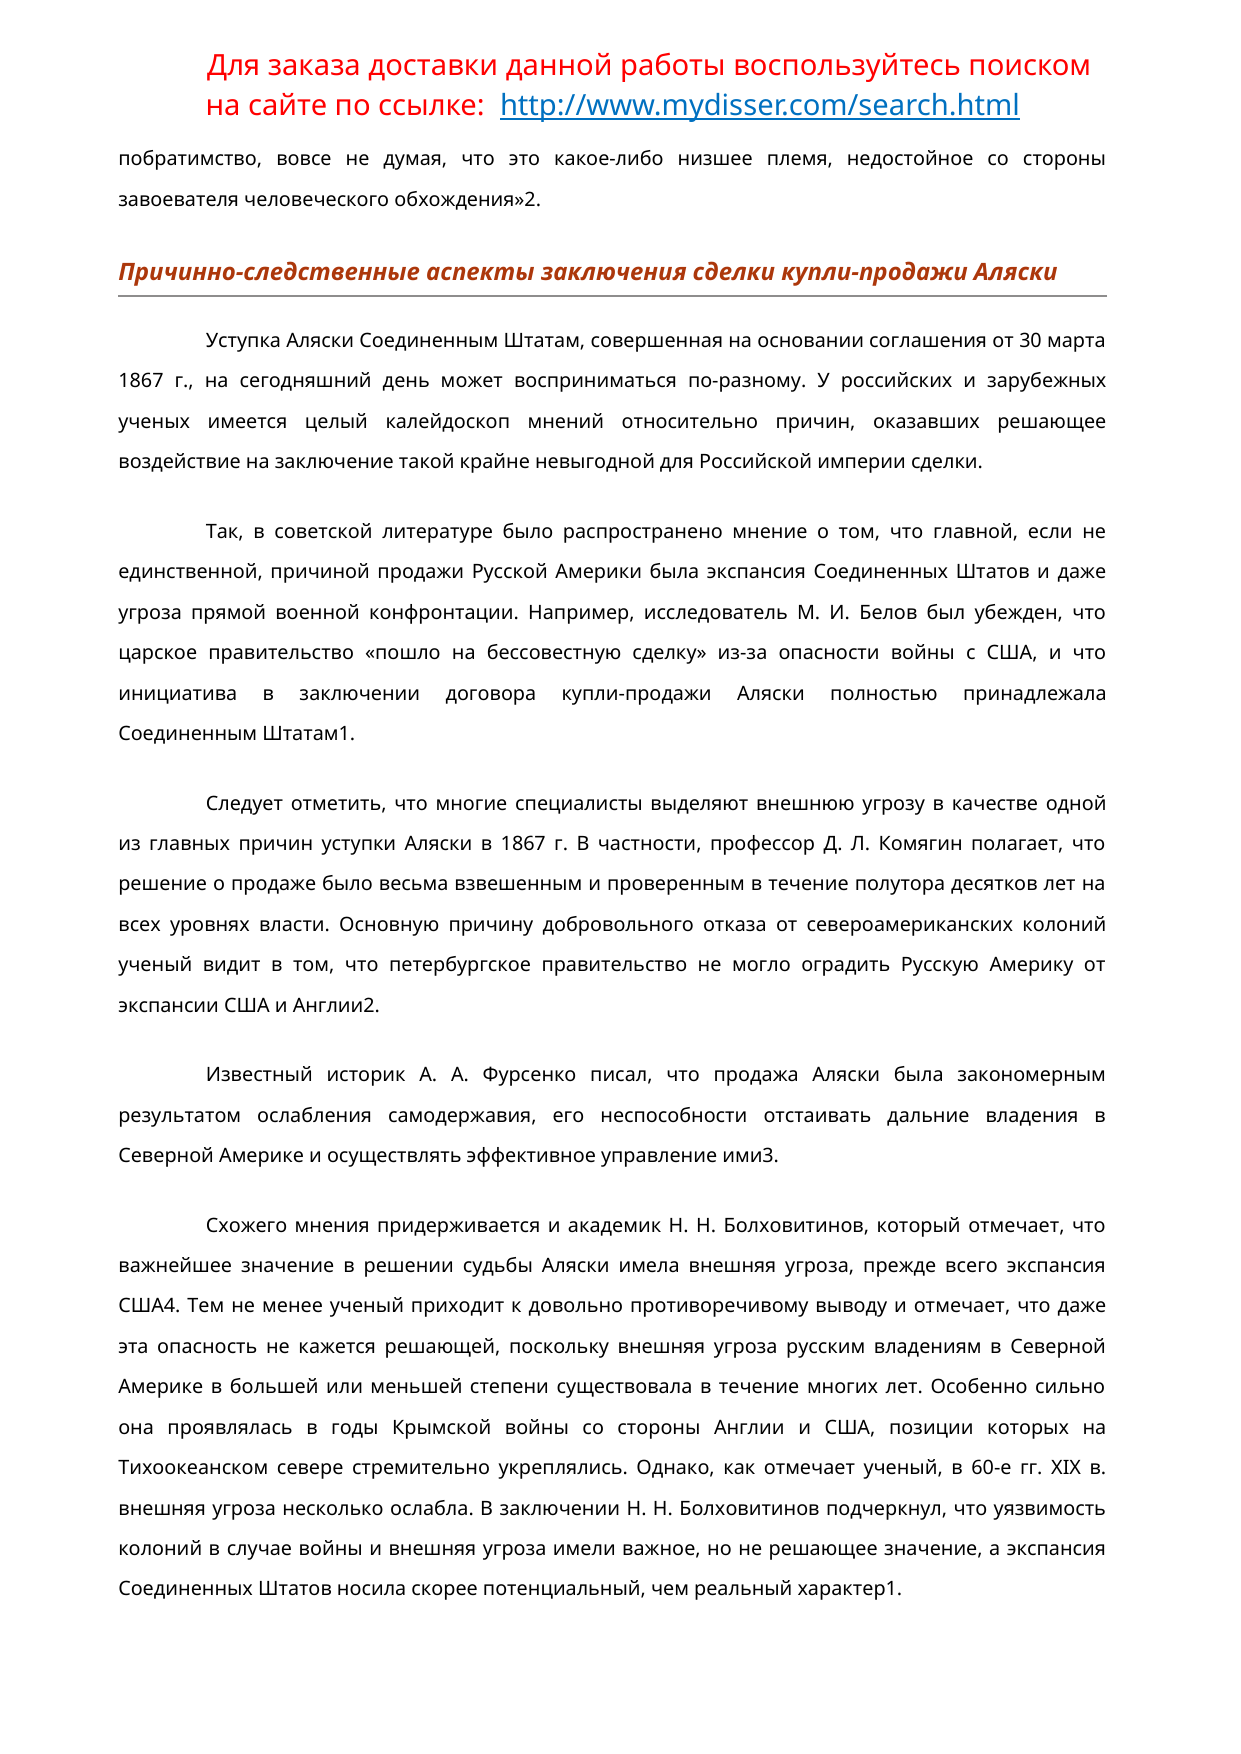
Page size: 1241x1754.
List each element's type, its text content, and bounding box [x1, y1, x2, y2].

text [118, 144, 1107, 212]
text Уступка Аляски Соединенным Штатам, совершенная на основании соглашения от 30 марта 1867 г., на сегодняшний день может восприниматься по-разному. У российских и зарубежных ученых имеется целый калейдоскоп мнений относительно причин, оказавших решающее воздействие на заключение такой крайне невыгодной для Российской империи сделки. [118, 326, 1107, 474]
text Известный историк А. А. Фурсенко писал, что продажа Аляски была закономерным результатом ослабления самодержавия, его неспособности отстаивать дальние владения в Северной Америке и осуществлять эффективное управление ими3. [118, 1060, 1107, 1168]
text Так, в советской литературе было распространено мнение о том, что главной, если не единственной, причиной продажи Русской Америки была экспансия Соединенных Штатов и даже угроза прямой военной конфронтации. Например, исследователь М. И. Белов был убежден, что царское правительство «пошло на бессовестную сделку» из-за опасности войны с США, и что инициатива в заключении договора купли-продажи Аляски полностью принадлежала Соединенным Штатам1. [118, 517, 1107, 746]
text Схожего мнения придерживается и академик Н. Н. Болховитинов, который отмечает, что важнейшее значение в решении судьбы Аляски имела внешняя угроза, прежде всего экспансия США4. Тем не менее ученый приходит к довольно противоречивому выводу и отмечает, что даже эта опасность не кажется решающей, поскольку внешняя угроза русским владениям в Северной Америке в большей или меньшей степени существовала в течение многих лет. Особенно сильно она проявлялась в годы Крымской войны со стороны Англии и США, позиции которых на Тихоокеанском севере стремительно укреплялись. Однако, как отмечает ученый, в 60-е гг. XIX в. внешняя угроза несколько ослабла. В заключении Н. Н. Болховитинов подчеркнул, что уязвимость колоний в случае войны и внешняя угроза имели важное, но не решающее значение, а экспансия Соединенных Штатов носила скорее потенциальный, чем реальный характер1. [118, 1211, 1107, 1602]
text Следует отметить, что многие специалисты выделяют внешнюю угрозу в качестве одной из главных причин уступки Аляски в 1867 г. В частности, профессор Д. Л. Комягин полагает, что решение о продаже было весьма взвешенным и проверенным в течение полутора десятков лет на всех уровнях власти. Основную причину добровольного отказа от североамериканских колоний ученый видит в том, что петербургское правительство не могло оградить Русскую Америку от экспансии США и Англии2. [118, 789, 1107, 1018]
subtitle Причинно-следственные аспекты заключения сделки купли-продажи Аляски [118, 254, 1107, 295]
